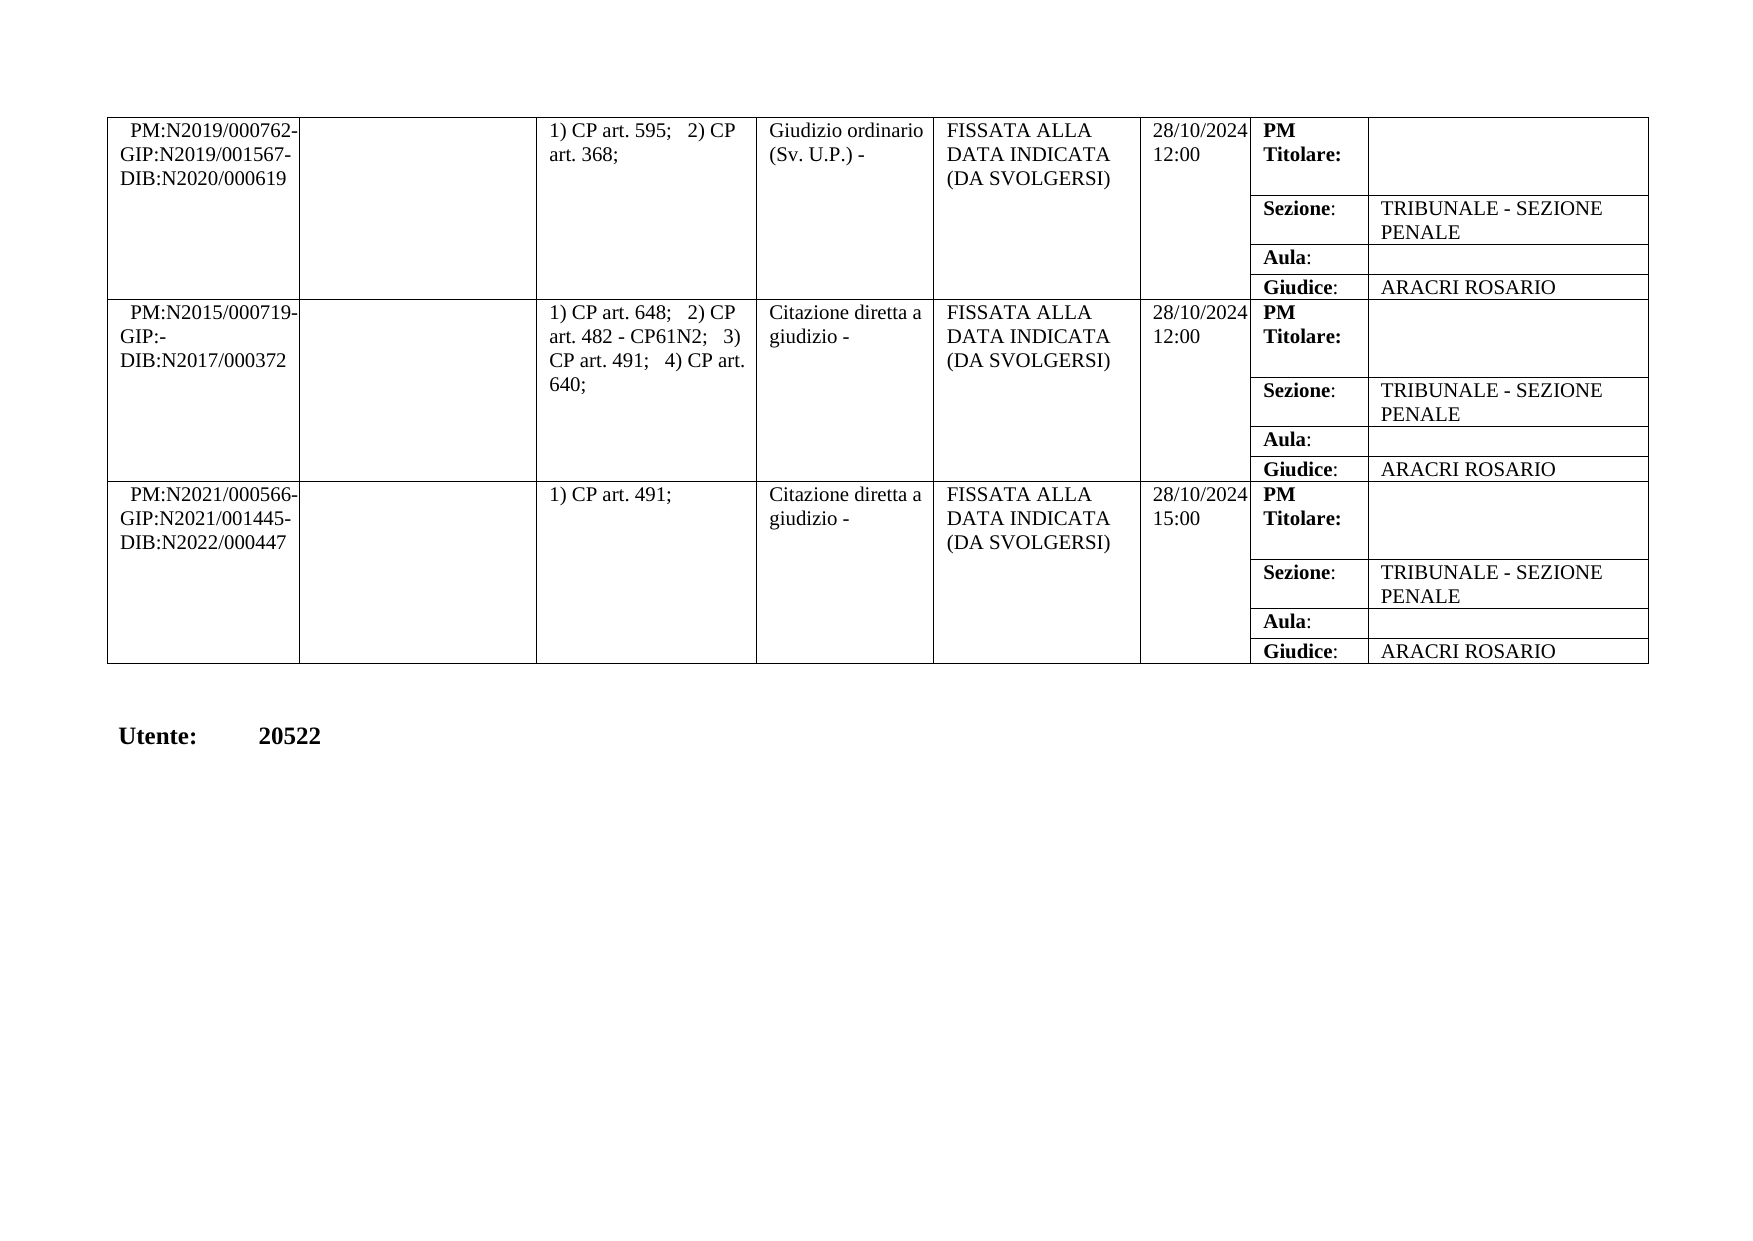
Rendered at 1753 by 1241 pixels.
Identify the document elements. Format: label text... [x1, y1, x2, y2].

table_cell PM:N2019/000762- GIP:N2019/001567- DIB:N2020/000619 [108, 118, 299, 299]
table_cell TRIBUNALE - SEZIONE PENALE [1369, 196, 1648, 244]
table_cell Sezione: [1251, 196, 1368, 244]
table_cell [1369, 245, 1648, 273]
table_cell Sezione: [1251, 560, 1368, 608]
table_cell [300, 118, 536, 299]
table_cell [1369, 482, 1648, 558]
table_cell Giudice: [1251, 639, 1368, 663]
table_cell [1369, 300, 1648, 377]
table_cell FISSATA ALLA DATA INDICATA (DA SVOLGERSI) [934, 300, 1140, 481]
table_cell Aula: [1251, 245, 1368, 273]
table_cell Citazione diretta a giudizio - [757, 300, 933, 481]
table_cell PM Titolare: [1251, 118, 1368, 194]
table_cell ARACRI ROSARIO [1369, 639, 1648, 663]
table_cell ARACRI ROSARIO [1369, 457, 1648, 481]
table_cell PM:N2015/000719- GIP:- DIB:N2017/000372 [108, 300, 299, 481]
table_cell Aula: [1251, 609, 1368, 637]
table_cell Giudice: [1251, 275, 1368, 299]
table_cell [300, 300, 536, 481]
table_cell FISSATA ALLA DATA INDICATA (DA SVOLGERSI) [934, 482, 1140, 663]
table_cell TRIBUNALE - SEZIONE PENALE [1369, 378, 1648, 426]
table_cell [1369, 118, 1648, 194]
table_cell Sezione: [1251, 378, 1368, 426]
table_cell 28/10/2024 12:00 [1141, 300, 1250, 481]
table_cell Citazione diretta a giudizio - [757, 482, 933, 663]
table_cell PM Titolare: [1251, 300, 1368, 377]
table_cell ARACRI ROSARIO [1369, 275, 1648, 299]
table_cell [934, 118, 1140, 299]
table_cell 1) CP art. 491; [537, 482, 756, 663]
table_cell [300, 482, 536, 663]
table_cell TRIBUNALE - SEZIONE PENALE [1369, 560, 1648, 608]
table_cell Giudice: [1251, 457, 1368, 481]
table_cell [1369, 427, 1648, 456]
table_cell PM Titolare: [1251, 482, 1368, 558]
table_cell 1) CP art. 595; 2) CP art. 368; [537, 118, 756, 299]
table_cell 1) CP art. 648; 2) CP art. 482 - CP61N2; 3) CP art. 491; 4) CP art. 640; [537, 300, 756, 481]
table_cell Aula: [1251, 427, 1368, 456]
table_cell Giudizio ordinario (Sv. U.P.) - [757, 118, 933, 299]
table_cell 28/10/2024 15:00 [1141, 482, 1250, 663]
table_cell [1369, 609, 1648, 637]
text Utente: 20522 [118, 721, 1636, 750]
table_cell PM:N2021/000566- GIP:N2021/001445- DIB:N2022/000447 [108, 482, 299, 663]
table_cell 28/10/2024 12:00 [1141, 118, 1250, 299]
